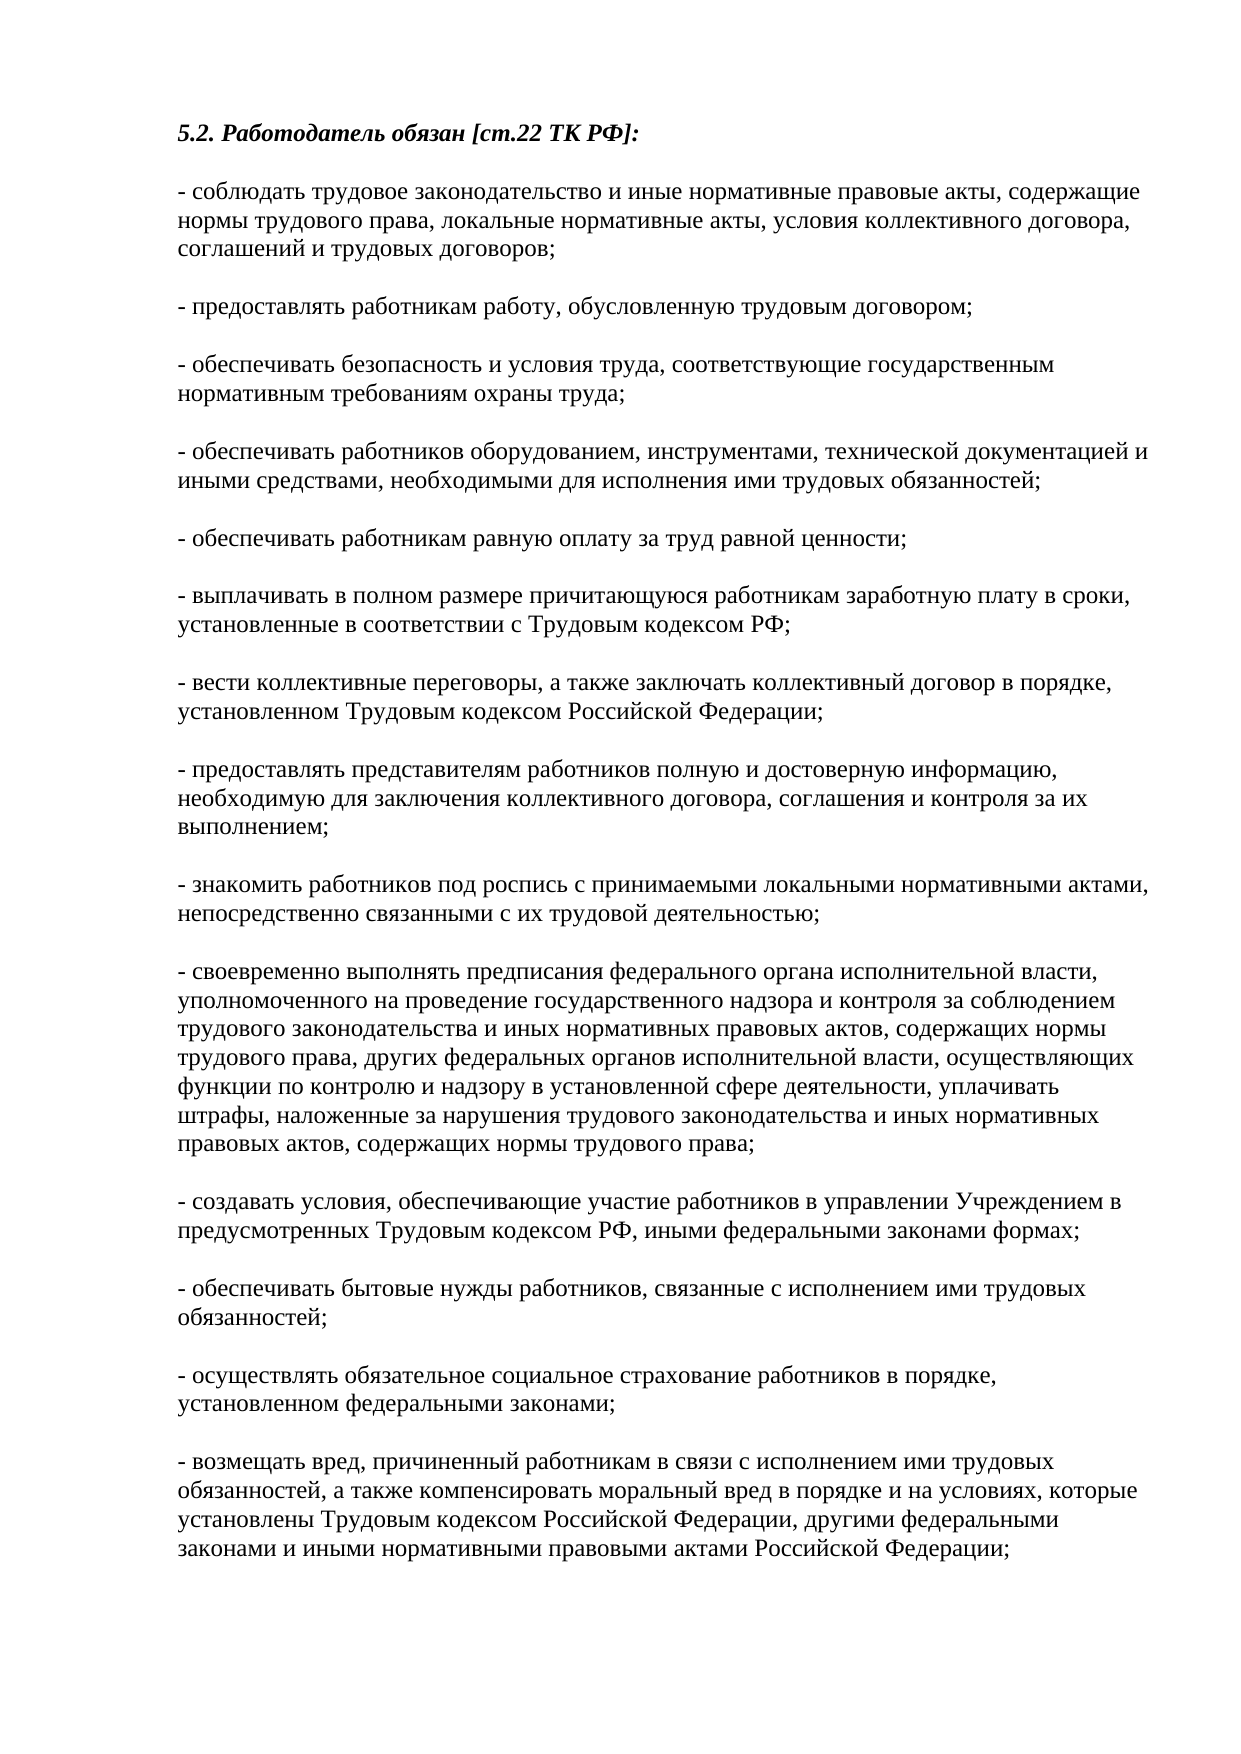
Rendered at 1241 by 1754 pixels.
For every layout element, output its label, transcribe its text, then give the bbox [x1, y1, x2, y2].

text - своевременно выполнять предписания федерального органа исполнительной власти, уполномоченного на проведение государственного надзора и контроля за соблюдением трудового законодательства и иных нормативных правовых актов, содержащих нормы трудового права, других федеральных органов исполнительной власти, осуществляющих функции по контролю и надзору в установленной сфере деятельности, уплачивать штрафы, наложенные за нарушения трудового законодательства и иных нормативных правовых актов, содержащих нормы трудового права; [177, 956, 1152, 1157]
text - соблюдать трудовое законодательство и иные нормативные правовые акты, содержащие нормы трудового права, локальные нормативные акты, условия коллективного договора, соглашений и трудовых договоров; [177, 176, 1152, 262]
text - выплачивать в полном размере причитающуюся работникам заработную плату в сроки, установленные в соответствии с Трудовым кодексом РФ; [177, 581, 1152, 638]
text - вести коллективные переговоры, а также заключать коллективный договор в порядке, установленном Трудовым кодексом Российской Федерации; [177, 667, 1152, 725]
text - обеспечивать бытовые нужды работников, связанные с исполнением ими трудовых обязанностей; [177, 1273, 1152, 1331]
text 5.2. Работодатель обязан [ст.22 ТК РФ]: [177, 118, 1152, 147]
text - обеспечивать работников оборудованием, инструментами, технической документацией и иными средствами, необходимыми для исполнения ими трудовых обязанностей; [177, 436, 1152, 493]
text - осуществлять обязательное социальное страхование работников в порядке, установленном федеральными законами; [177, 1360, 1152, 1417]
text - создавать условия, обеспечивающие участие работников в управлении Учреждением в предусмотренных Трудовым кодексом РФ, иными федеральными законами формах; [177, 1186, 1152, 1244]
text - обеспечивать работникам равную оплату за труд равной ценности; [177, 523, 1152, 551]
text - возмещать вред, причиненный работникам в связи с исполнением ими трудовых обязанностей, а также компенсировать моральный вред в порядке и на условиях, которые установлены Трудовым кодексом Российской Федерации, другими федеральными законами и иными нормативными правовыми актами Российской Федерации; [177, 1446, 1152, 1561]
text - обеспечивать безопасность и условия труда, соответствующие государственным нормативным требованиям охраны труда; [177, 349, 1152, 407]
text - предоставлять представителям работников полную и достоверную информацию, необходимую для заключения коллективного договора, соглашения и контроля за их выполнением; [177, 754, 1152, 840]
text - знакомить работников под роспись с принимаемыми локальными нормативными актами, непосредственно связанными с их трудовой деятельностью; [177, 869, 1152, 927]
text - предоставлять работникам работу, обусловленную трудовым договором; [177, 291, 1152, 320]
